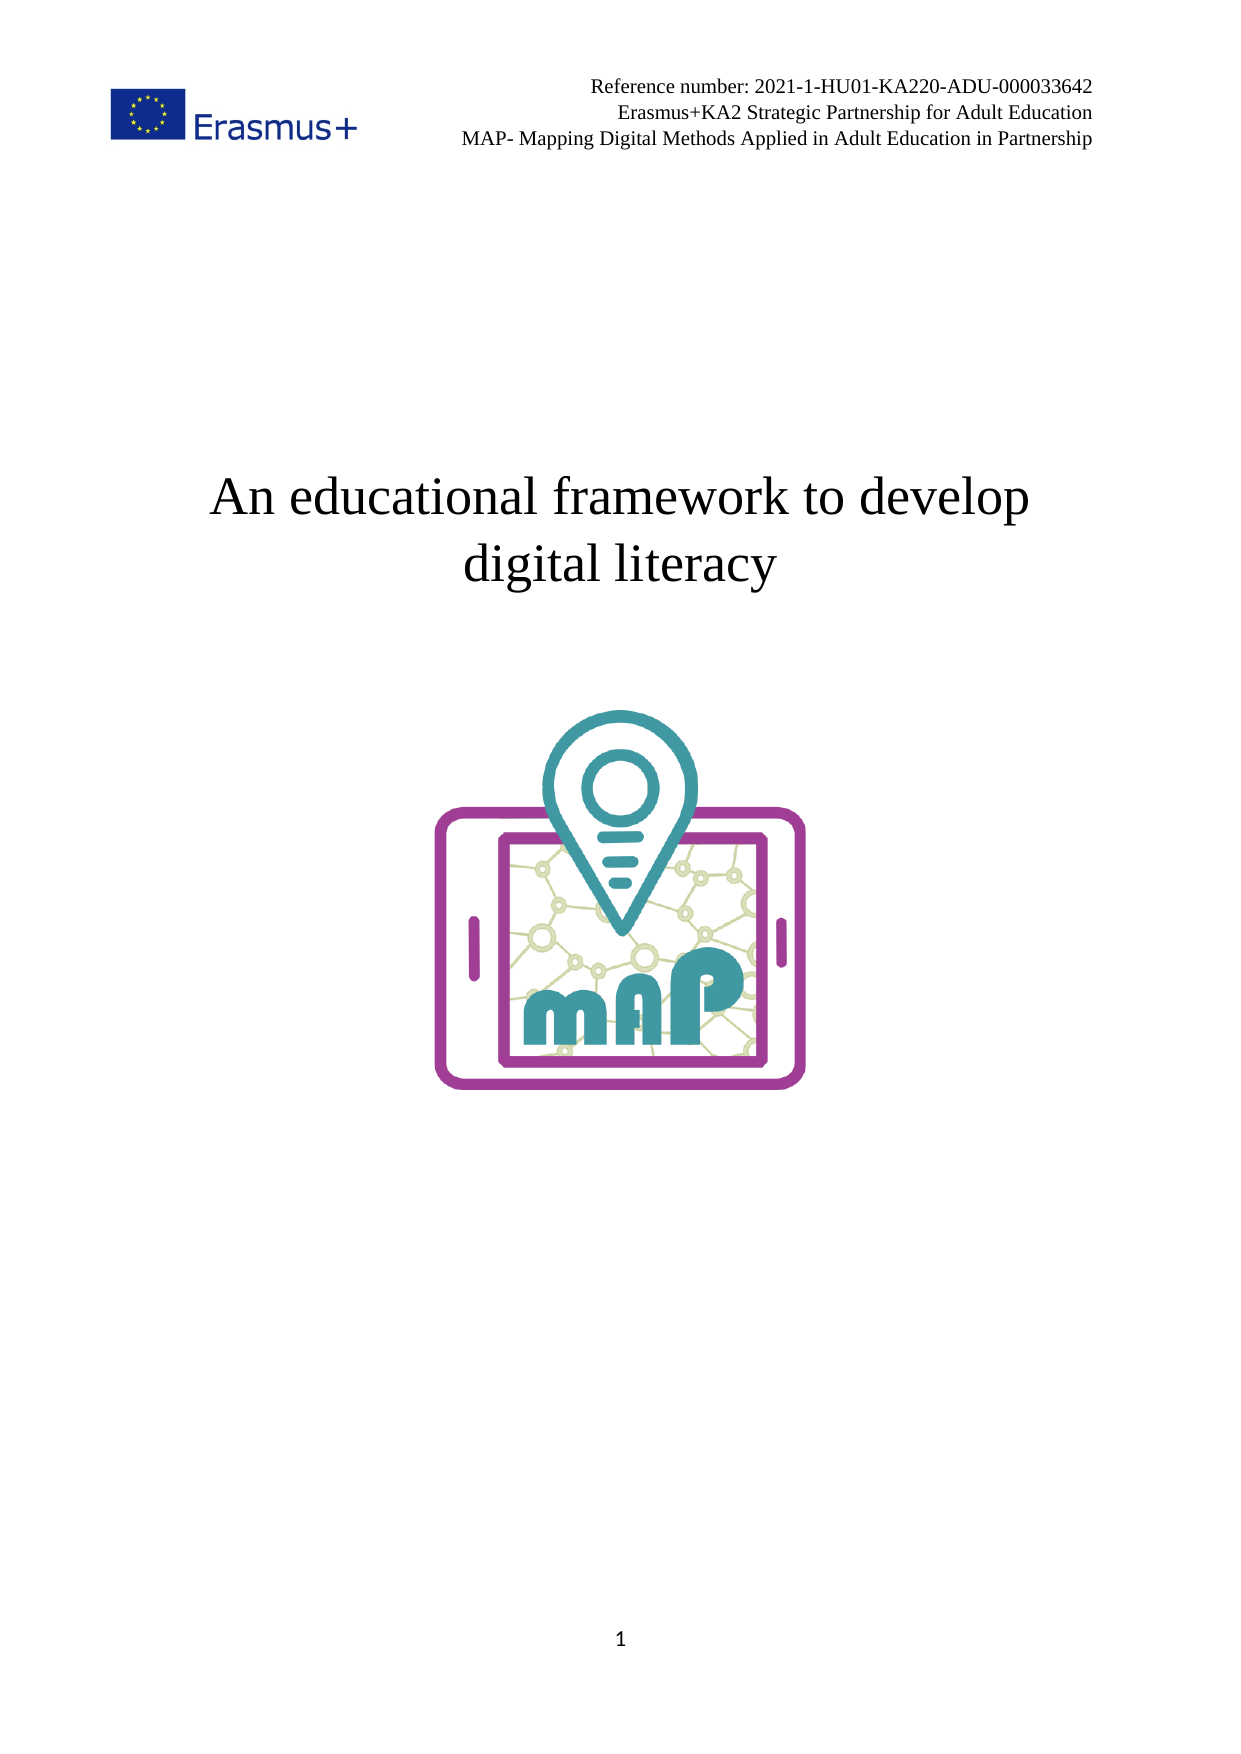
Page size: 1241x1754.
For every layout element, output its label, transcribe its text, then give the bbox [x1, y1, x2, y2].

picture [96, 75, 368, 150]
text An educational framework to develop digital literacy [148, 464, 1093, 593]
picture [434, 710, 806, 1090]
